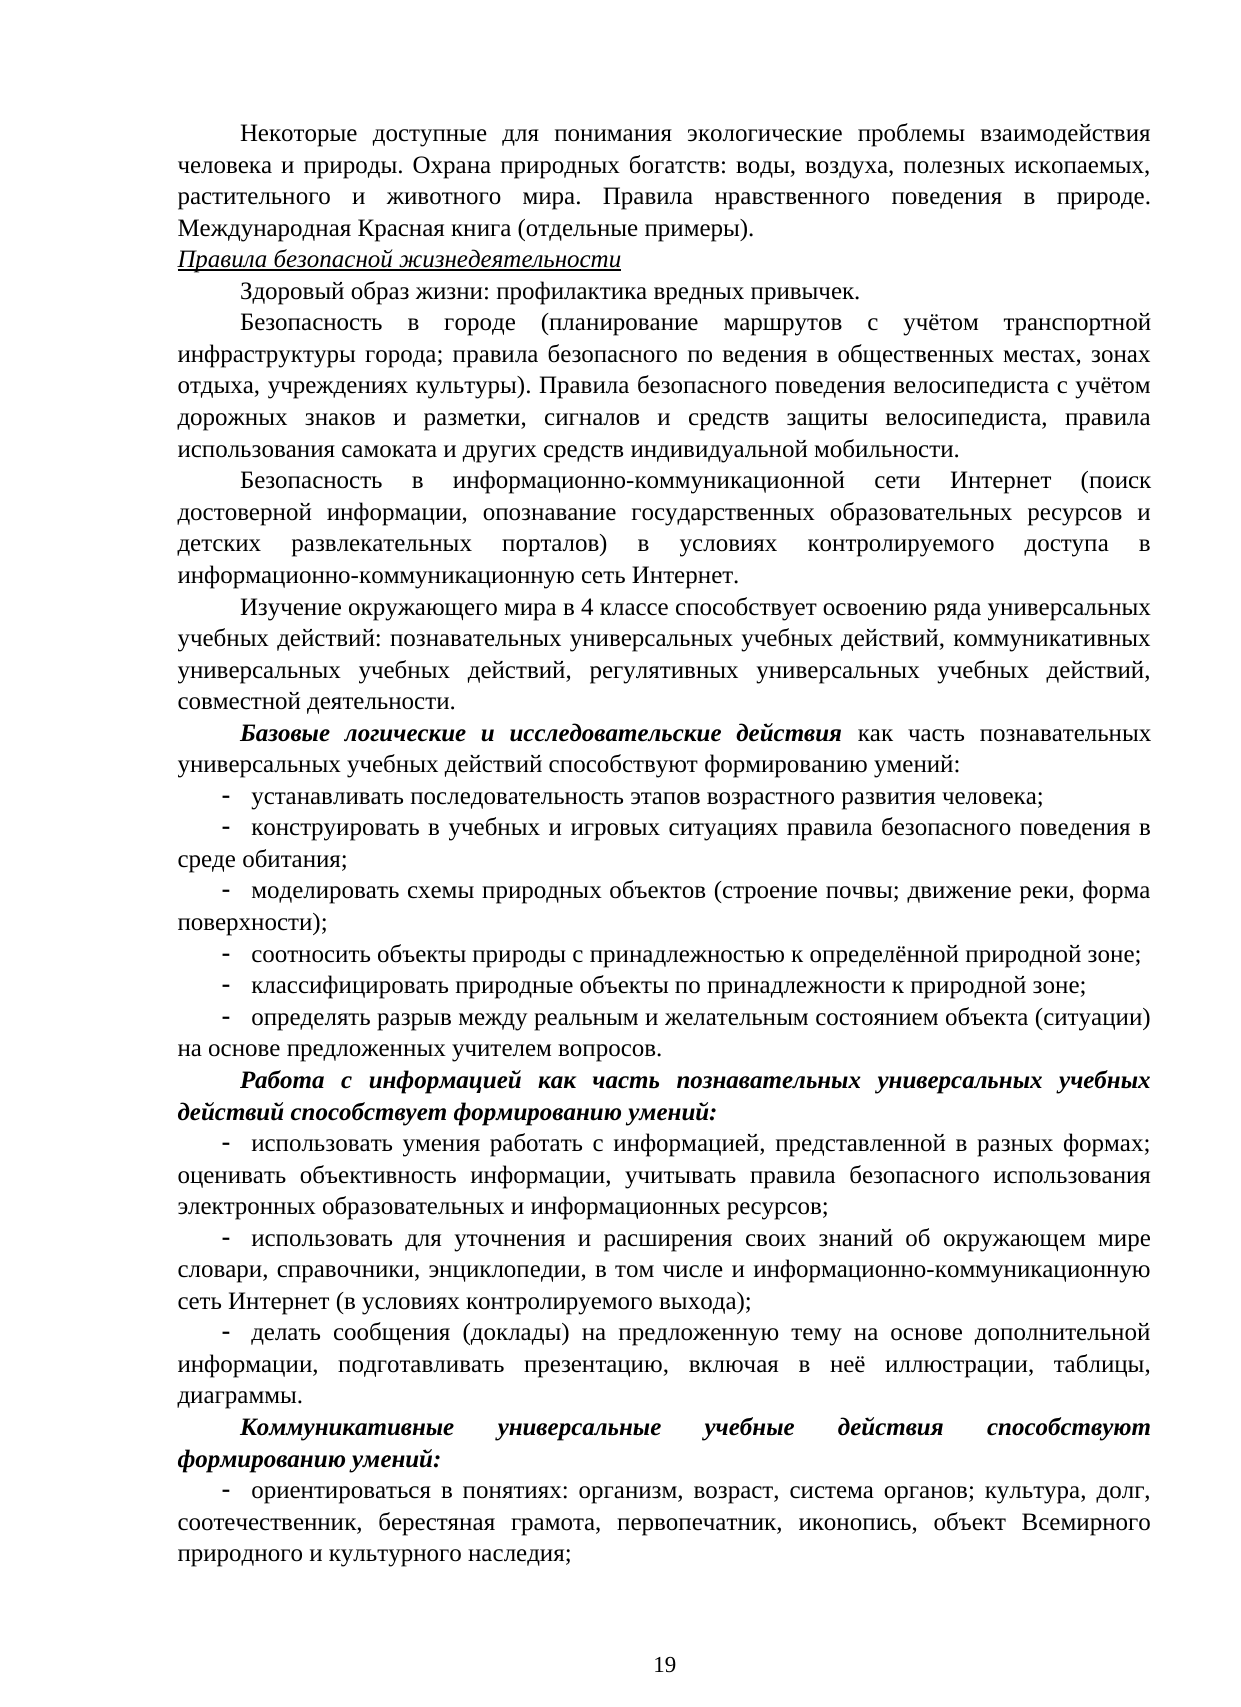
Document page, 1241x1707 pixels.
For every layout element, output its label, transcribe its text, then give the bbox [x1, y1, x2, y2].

list ориентироваться в понятиях: организм, возраст, система органов; культура, долг, соотечественник, берестяная грамота, первопечатник, иконопись, объект Всемирного природного и культурного наследия; [177, 1475, 1152, 1567]
list использовать для уточнения и расширения своих знаний об окружающем мире словари, справочники, энциклопедии, в том числе и информационно-коммуникационную сеть Интернет (в условиях контролируемого выхода); [177, 1223, 1152, 1315]
text Базовые логические и исследовательские действия как часть познавательных универсальных учебных действий способствуют формированию умений: [177, 718, 1152, 778]
list конструировать в учебных и игровых ситуациях правила безопасного поведения в среде обитания; [177, 812, 1152, 873]
text Изучение окружающего мира в 4 классе способствует освоению ряда универсальных учебных действий: познавательных универсальных учебных действий, коммуникативных универсальных учебных действий, регулятивных универсальных учебных действий, совместной деятельности. [177, 592, 1152, 715]
list соотносить объекты природы с принадлежностью к определённой природной зоне; [177, 939, 1152, 967]
list классифицировать природные объекты по принадлежности к природной зоне; [177, 970, 1152, 999]
list устанавливать последовательность этапов возрастного развития человека; [177, 781, 1152, 810]
text Безопасность в городе (планирование маршрутов с учётом транспортной инфраструктуры города; правила безопасного по ведения в общественных местах, зонах отдыха, учреждениях культуры). Правила безопасного поведения велосипедиста с учётом дорожных знаков и разметки, сигналов и средств защиты велосипедиста, правила использования самоката и других средств индивидуальной мобильности. [177, 307, 1152, 462]
text Здоровый образ жизни: профилактика вредных привычек. [177, 276, 1152, 305]
text Работа с информацией как часть познавательных универсальных учебных действий способствует формированию умений: [177, 1065, 1152, 1125]
list моделировать схемы природных объектов (строение почвы; движение реки, форма поверхности); [177, 876, 1152, 936]
text Коммуникативные универсальные учебные действия способствуют формированию умений: [177, 1412, 1152, 1472]
list определять разрыв между реальным и желательным состоянием объекта (ситуации) на основе предложенных учителем вопросов. [177, 1002, 1152, 1062]
text Безопасность в информационно-коммуникационной сети Интернет (поиск достоверной информации, опознавание государственных образовательных ресурсов и детских развлекательных порталов) в условиях контролируемого доступа в информационно-коммуникационную сеть Интернет. [177, 465, 1152, 589]
list использовать умения работать с информацией, представленной в разных формах; оценивать объективность информации, учитывать правила безопасного использования электронных образовательных и информационных ресурсов; [177, 1128, 1152, 1220]
text Правила безопасной жизнедеятельности [177, 244, 1152, 273]
text Некоторые доступные для понимания экологические проблемы взаимодействия человека и природы. Охрана природных богатств: воды, воздуха, полезных ископаемых, растительного и животного мира. Правила нравственного поведения в природе. Международная Красная книга (отдельные примеры). [177, 118, 1152, 242]
list делать сообщения (доклады) на предложенную тему на основе дополнительной информации, подготавливать презентацию, включая в неё иллюстрации, таблицы, диаграммы. [177, 1317, 1152, 1409]
